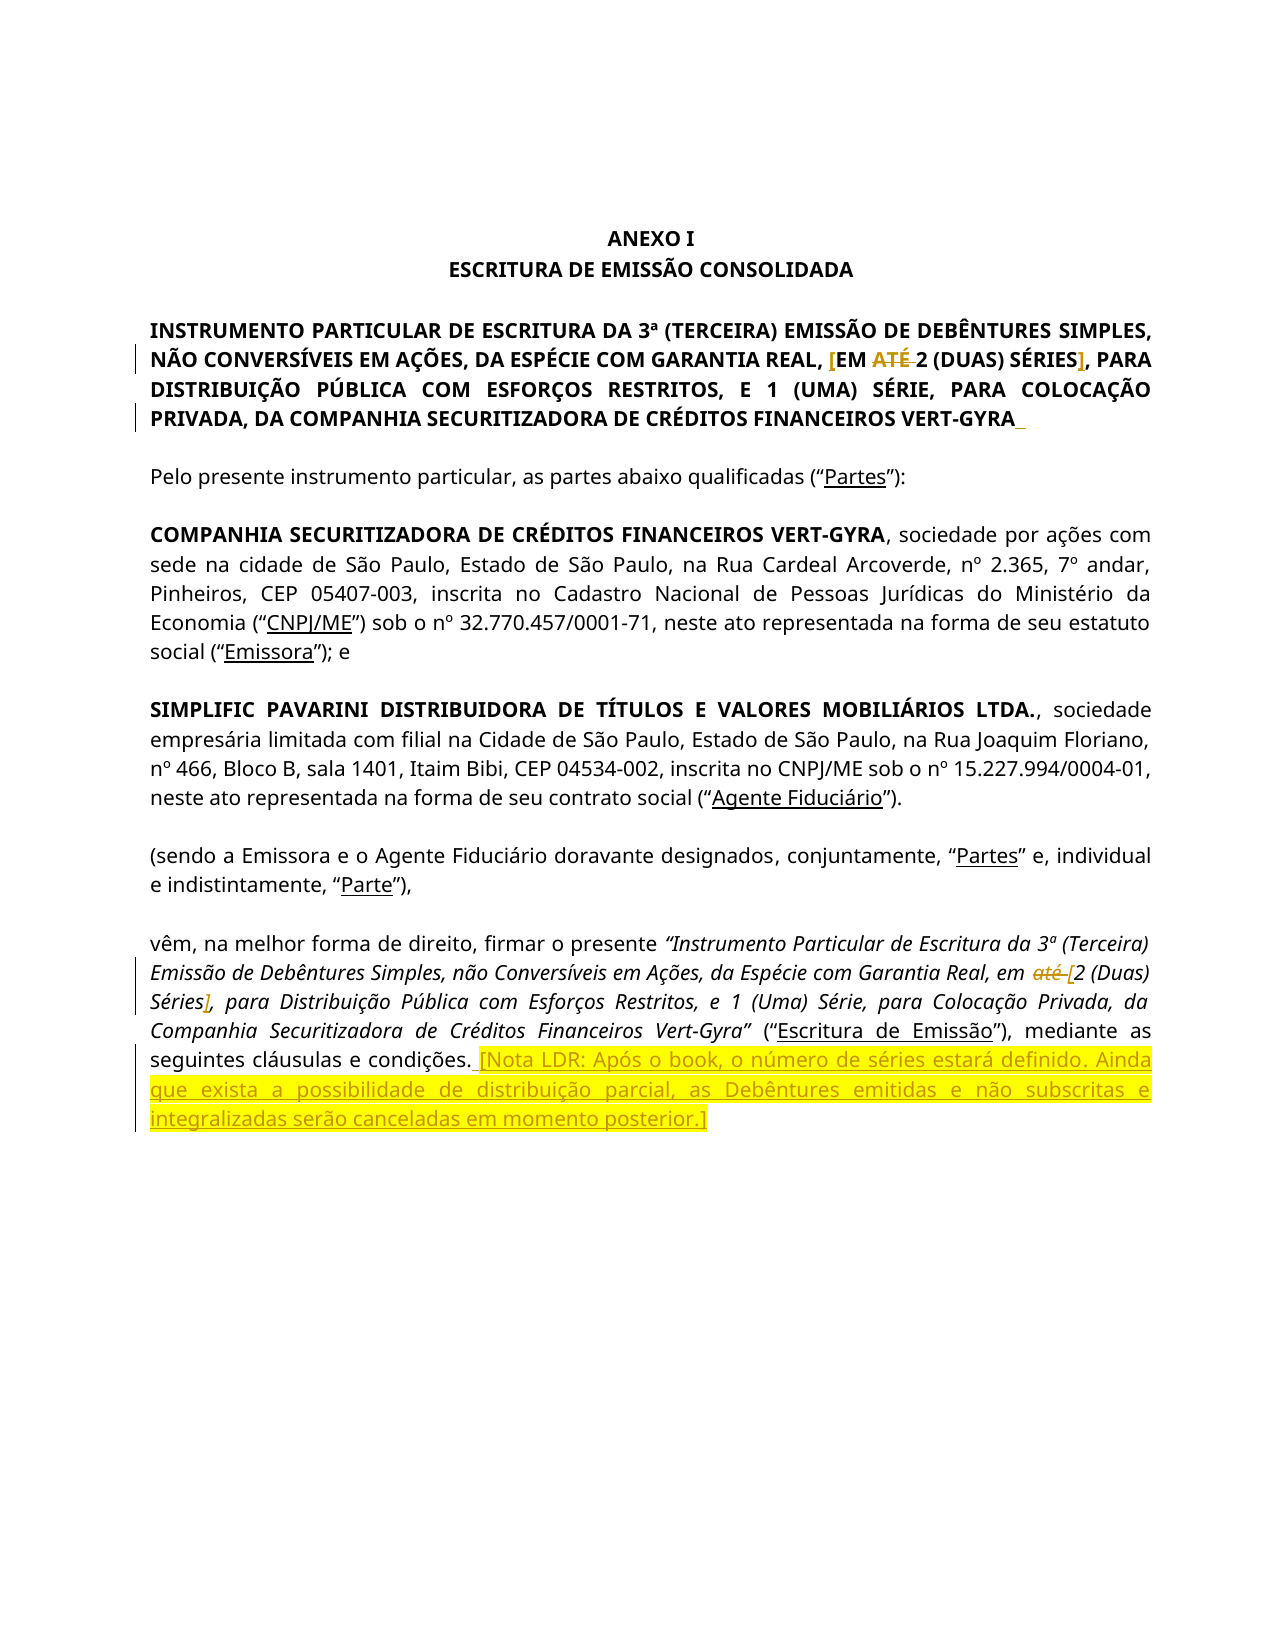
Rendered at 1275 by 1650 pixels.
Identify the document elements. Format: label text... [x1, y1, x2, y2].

text (sendo a Emissora e o Agente Fiduciário doravante designados, conjuntamente, “Partes” e, individual e indistintamente, “Parte”), [150, 840, 1152, 899]
text INSTRUMENTO PARTICULAR DE ESCRITURA DA 3ª (TERCEIRA) EMISSÃO DE DEBÊNTURES SIMPLES, NÃO CONVERSÍVEIS EM AÇÕES, DA ESPÉCIE COM GARANTIA REAL, EM 2 (DUAS) SÉRIES, PARA DISTRIBUIÇÃO PÚBLICA COM ESFORÇOS RESTRITOS, E 1 (UMA) SÉRIE, PARA COLOCAÇÃO PRIVADA, DA COMPANHIA SECURITIZADORA DE CRÉDITOS FINANCEIROS VERT-GYRA [150, 315, 1152, 432]
text COMPANHIA SECURITIZADORA DE CRÉDITOS FINANCEIROS VERT-GYRA, sociedade por ações com sede na cidade de São Paulo, Estado de São Paulo, na Rua Cardeal Arcoverde, nº 2.365, 7º andar, Pinheiros, CEP 05407-003, inscrita no Cadastro Nacional de Pessoas Jurídicas do Ministério da Economia (“CNPJ/ME”) sob o nº 32.770.457/0001-71, neste ato representada na forma de seu estatuto social (“Emissora”); e [150, 519, 1152, 665]
text Pelo presente instrumento particular, as partes abaixo qualificadas (“Partes”): [150, 461, 1152, 490]
text ESCRITURA DE EMISSÃO CONSOLIDADA [150, 253, 1152, 284]
text vêm, na melhor forma de direito, firmar o presente “Instrumento Particular de Escritura da 3ª (Terceira) Emissão de Debêntures Simples, não Conversíveis em Ações, da Espécie com Garantia Real, em 2 (Duas) Séries, para Distribuição Pública com Esforços Restritos, e 1 (Uma) Série, para Colocação Privada, da Companhia Securitizadora de Créditos Financeiros Vert-Gyra” (“Escritura de Emissão”), mediante as seguintes cláusulas e condições. [150, 928, 1152, 1075]
text ANEXO I [150, 222, 1152, 253]
text SIMPLIFIC PAVARINI DISTRIBUIDORA DE TÍTULOS E VALORES MOBILIÁRIOS LTDA., sociedade empresária limitada com filial na Cidade de São Paulo, Estado de São Paulo, na Rua Joaquim Floriano, nº 466, Bloco B, sala 1401, Itaim Bibi, CEP 04534-002, inscrita no CNPJ/ME sob o nº 15.227.994/0004-01, neste ato representada na forma de seu contrato social (“Agente Fiduciário”). [150, 694, 1152, 811]
text vêm, na melhor forma de direito, firmar o presente “Instrumento Particular de Escritura da 3ª (Terceira) Emissão de Debêntures Simples, não Conversíveis em Ações, da Espécie com Garantia Real, em 2 (Duas) Séries, para Distribuição Pública com Esforços Restritos, e 1 (Uma) Série, para Colocação Privada, da Companhia Securitizadora de Créditos Financeiros Vert-Gyra” (“Escritura de Emissão”), mediante as seguintes cláusulas e condições. [150, 1103, 1152, 1132]
